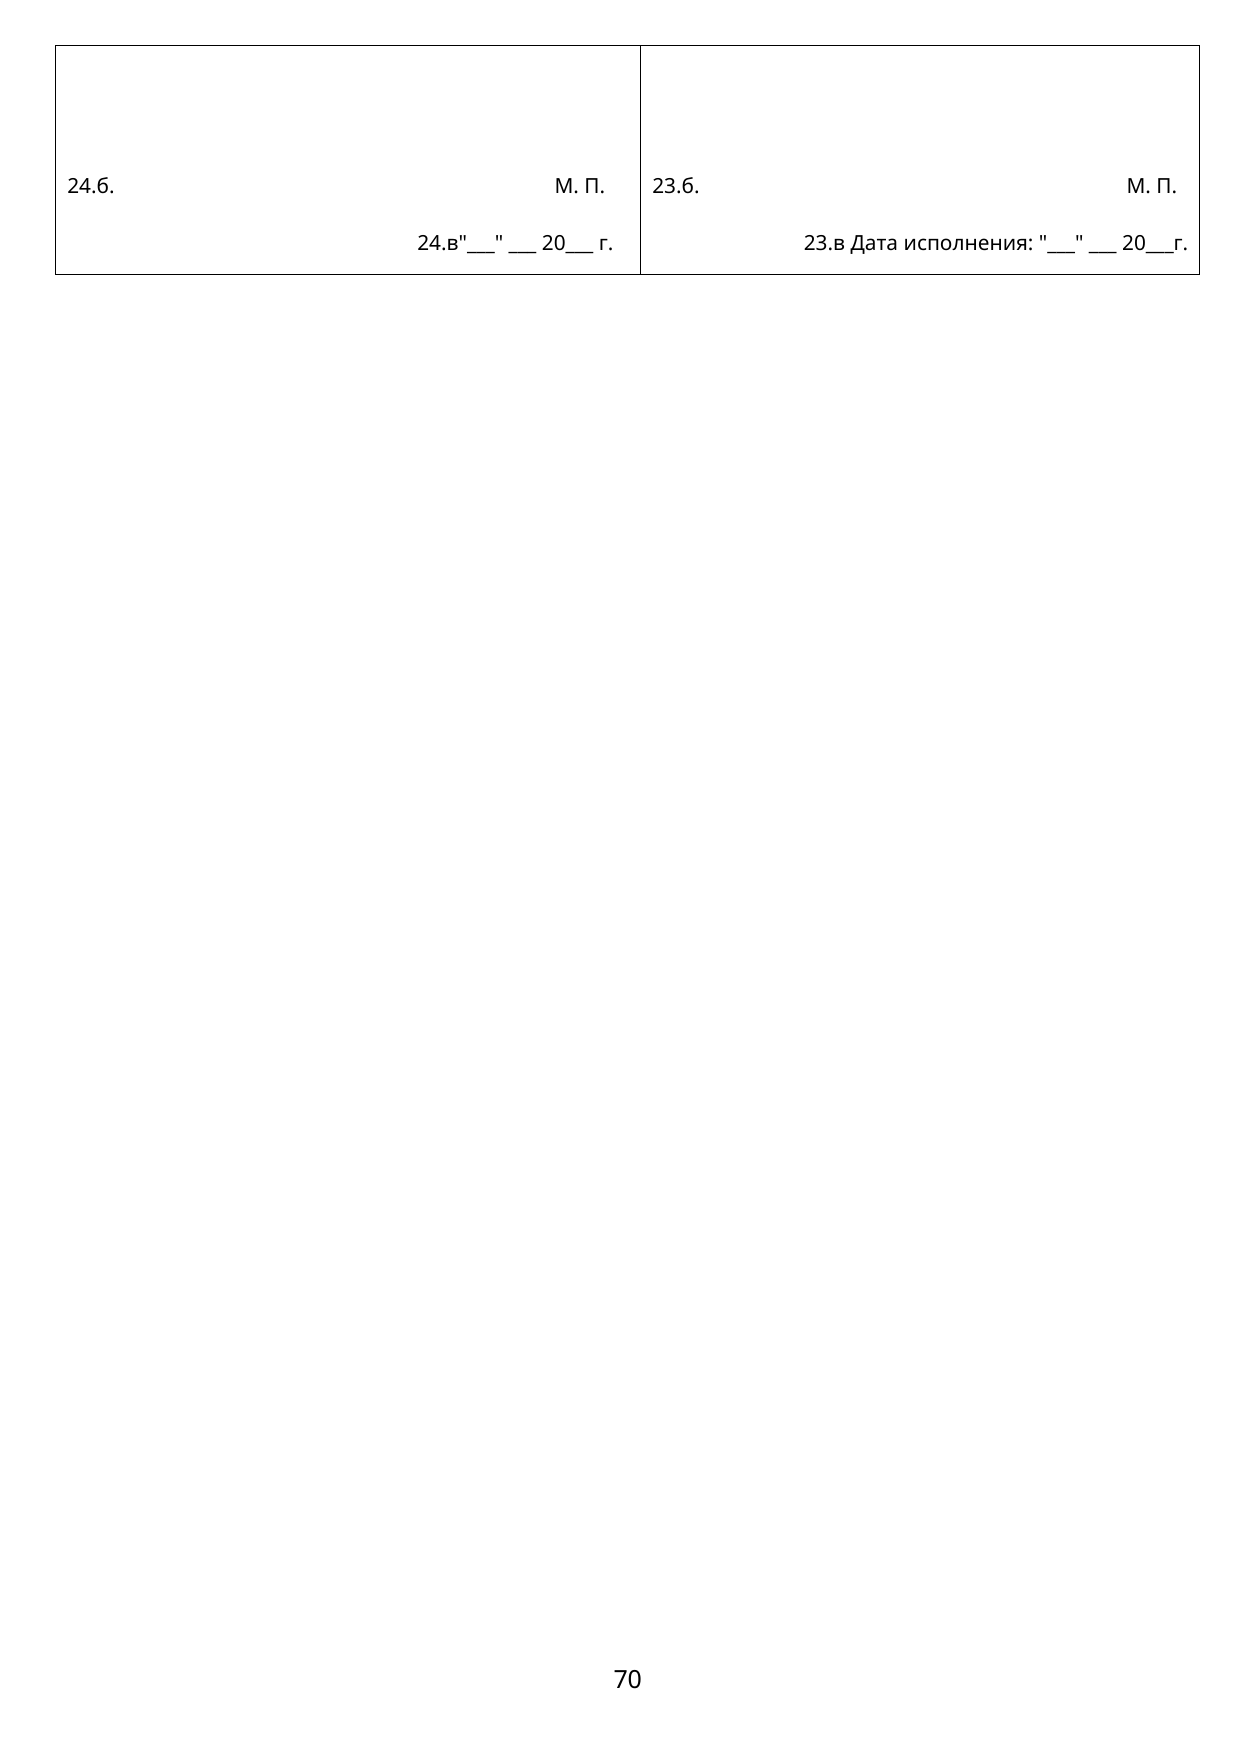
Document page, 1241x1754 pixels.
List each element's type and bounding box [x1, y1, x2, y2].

table_cell [641, 46, 1199, 273]
table_cell [56, 46, 640, 273]
